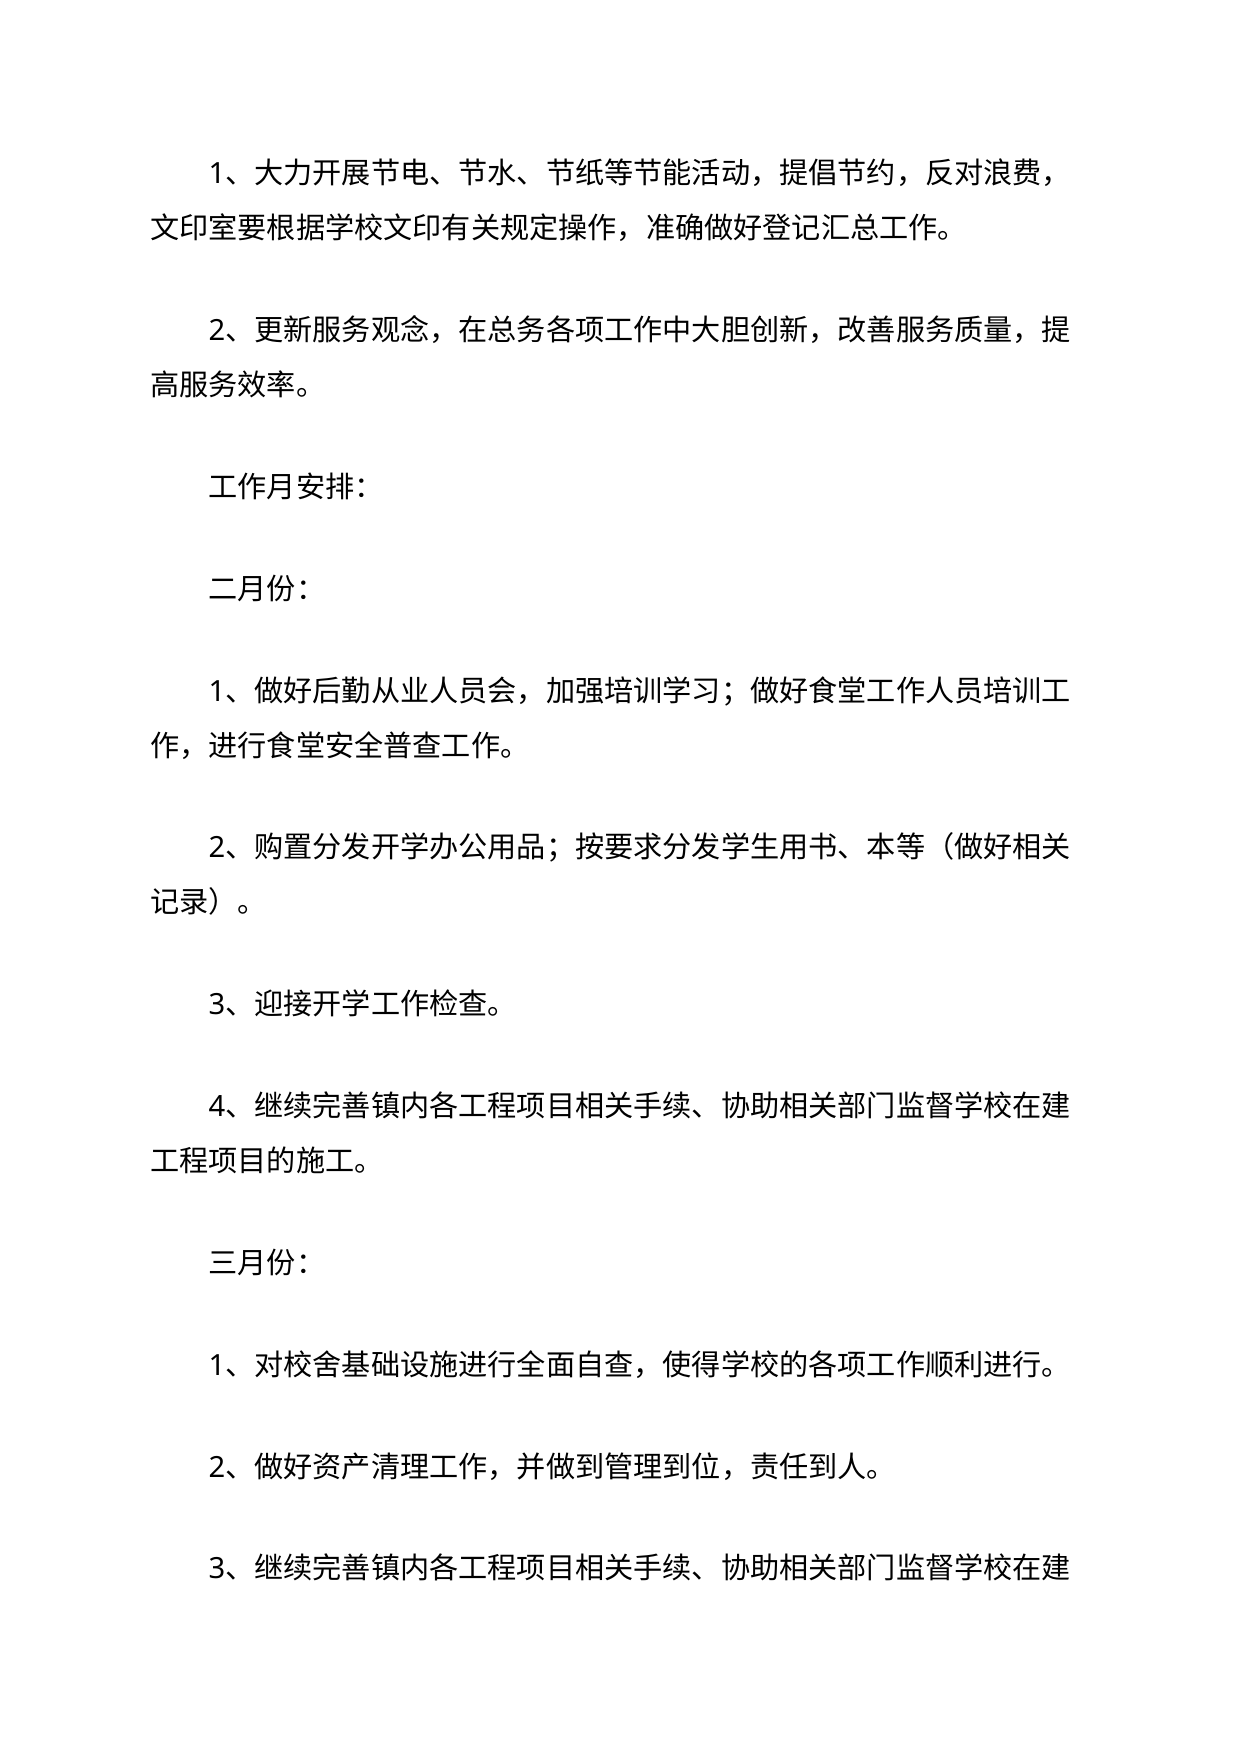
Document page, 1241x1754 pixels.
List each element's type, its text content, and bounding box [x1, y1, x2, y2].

text 1、大力开展节电、节水、节纸等节能活动，提倡节约，反对浪费，文印室要根据学校文印有关规定操作，准确做好登记汇总工作。 [150, 150, 1090, 247]
text 1、做好后勤从业人员会，加强培训学习；做好食堂工作人员培训工作，进行食堂安全普查工作。 [150, 667, 1090, 764]
text 2、购置分发开学办公用品；按要求分发学生用书、本等（做好相关记录）。 [150, 824, 1090, 921]
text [150, 1545, 1090, 1587]
text 1、对校舍基础设施进行全面自查，使得学校的各项工作顺利进行。 [150, 1341, 1090, 1383]
text 三月份： [150, 1239, 1090, 1282]
text 4、继续完善镇内各工程项目相关手续、协助相关部门监督学校在建工程项目的施工。 [150, 1083, 1090, 1180]
text 2、更新服务观念，在总务各项工作中大胆创新，改善服务质量，提高服务效率。 [150, 307, 1090, 404]
text 工作月安排： [150, 463, 1090, 506]
text 3、迎接开学工作检查。 [150, 981, 1090, 1023]
text 二月份： [150, 565, 1090, 608]
text 2、做好资产清理工作，并做到管理到位，责任到人。 [150, 1443, 1090, 1486]
